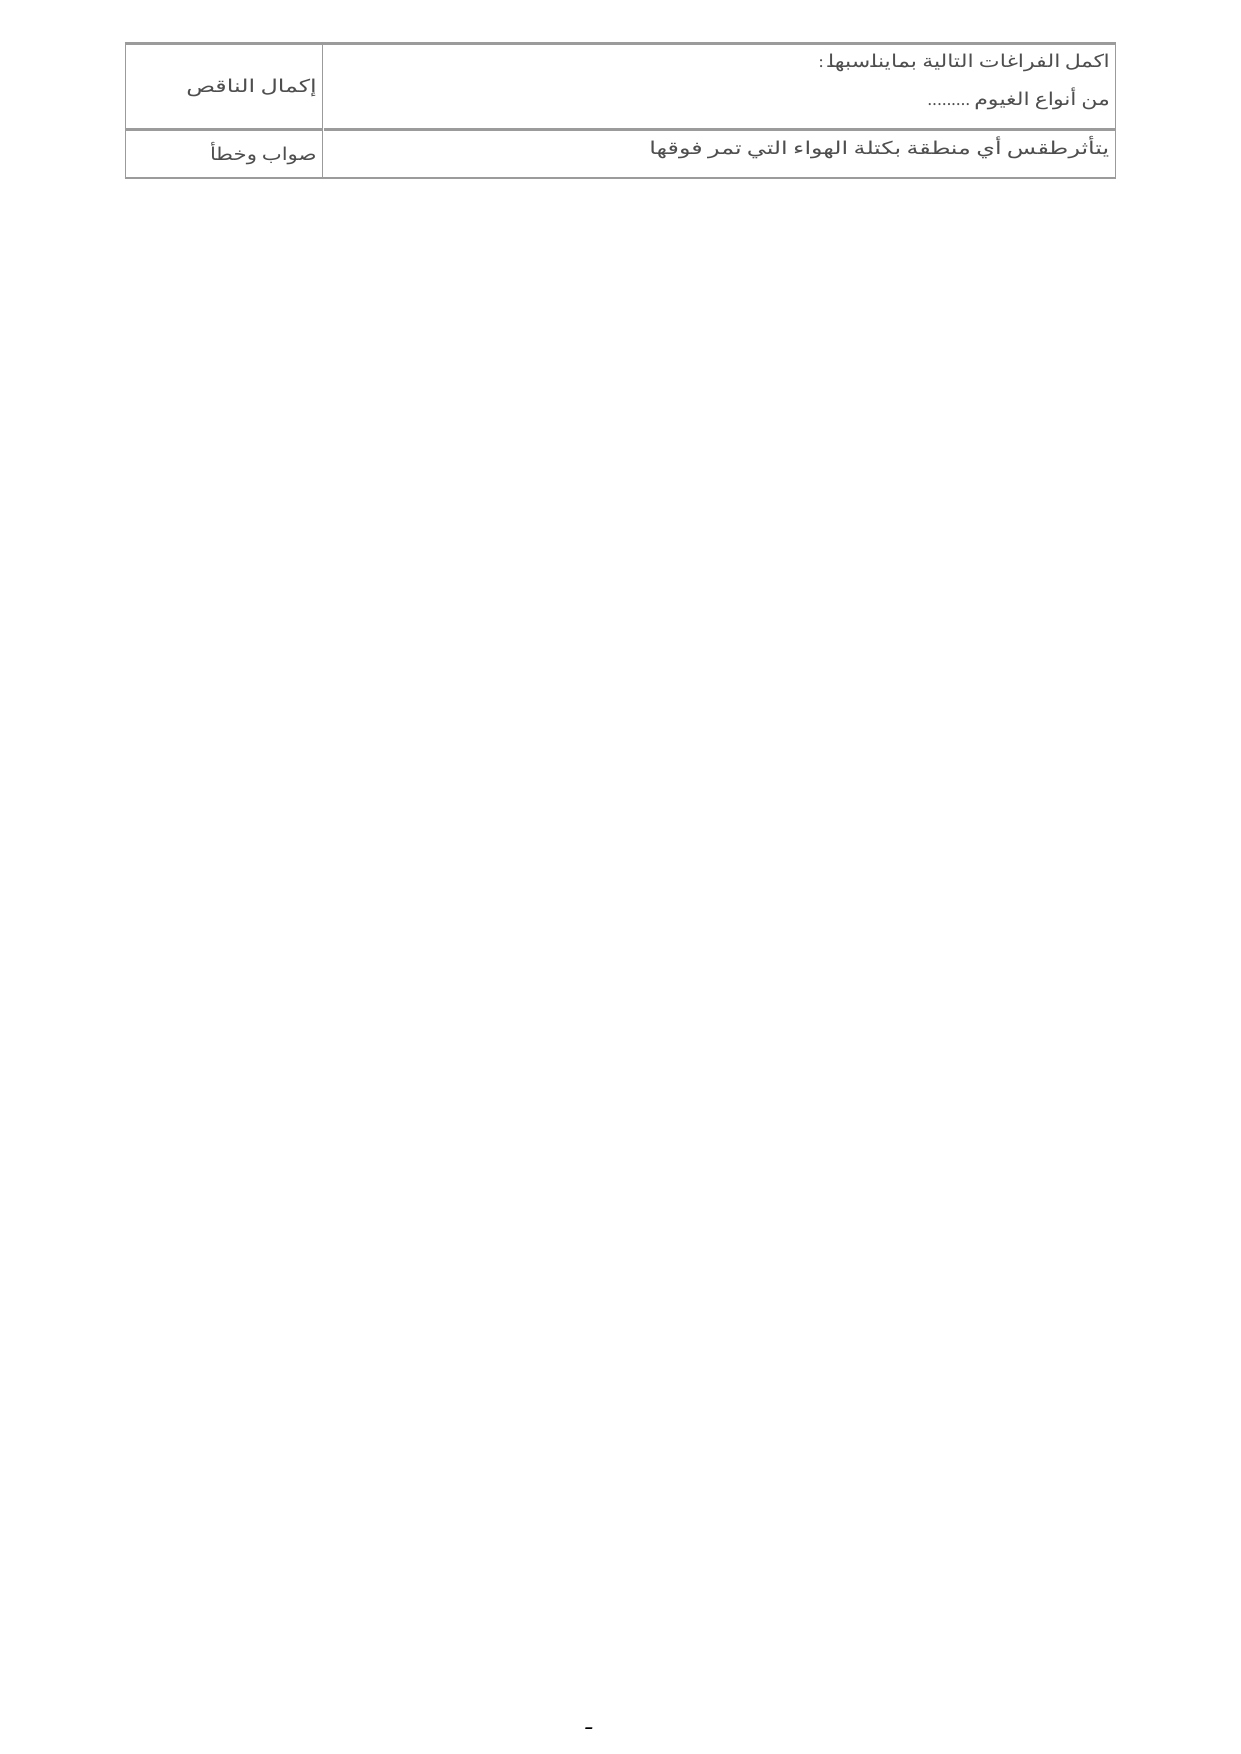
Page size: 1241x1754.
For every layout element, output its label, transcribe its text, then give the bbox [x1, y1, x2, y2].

table_cell اﻛﻤﻞ اﻟﻔﺮاﻏﺎت اﻟﺘﺎﻟﻴﺔ ﺑﻤﺎﻳﻨﺎﺳﺒﻬﺎ : ﻣﻦ أﻧﻮاع اﻟﻐﻴﻮم ......... [323, 45, 1115, 128]
table_cell ﺻﻮاب وﺧﻄﺄ [126, 131, 322, 177]
table_cell ﻳﺘﺄﺛﺮﻃﻘﺲ أي ﻣﻨﻄﻘﺔ ﺑﻜﺘﻠﺔ اﻟﻬﻮاء اﻟﺘﻲ ﺗﻤﺮ ﻓﻮﻗﻬﺎ [323, 129, 1115, 177]
table_cell إﻛﻤﺎل اﻟﻨﺎﻗﺺ [126, 45, 322, 128]
